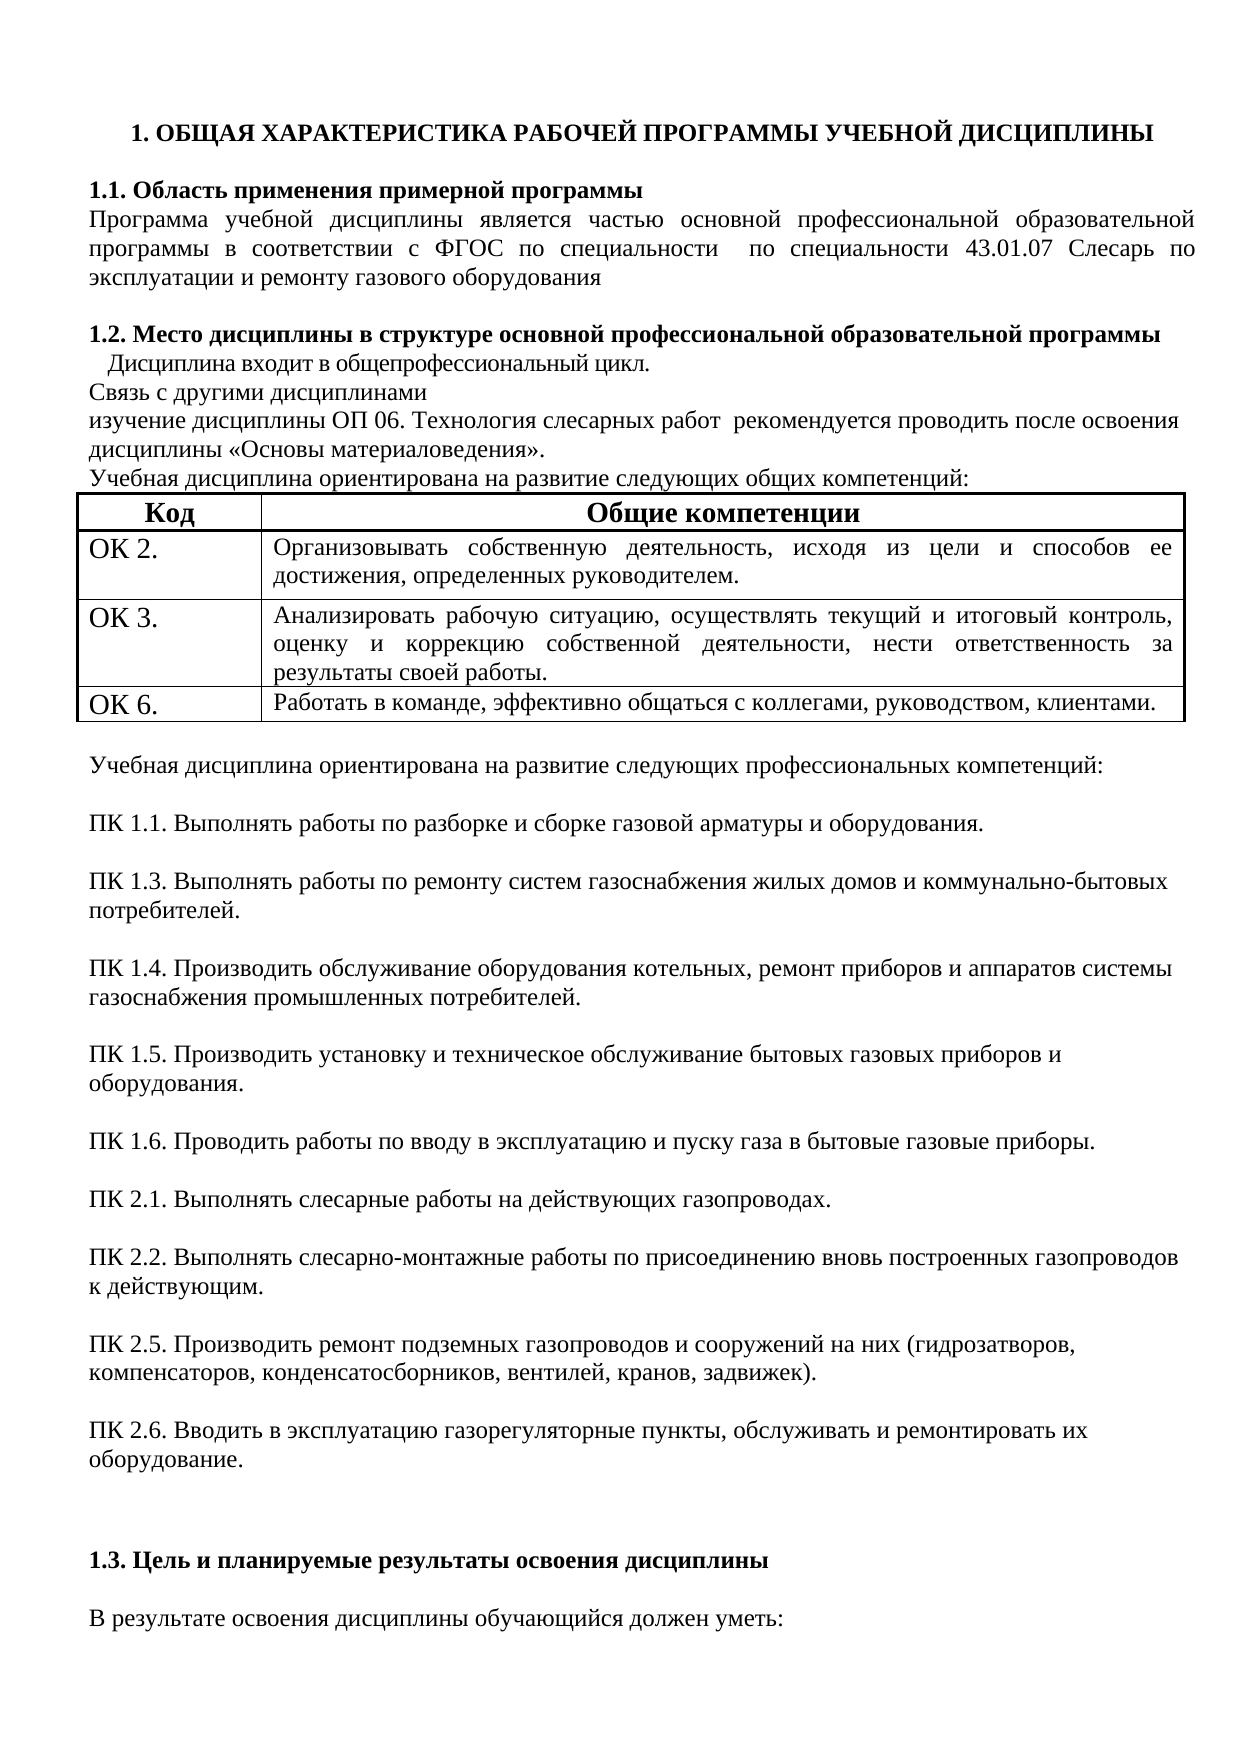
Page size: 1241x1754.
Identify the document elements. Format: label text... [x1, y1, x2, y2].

text ПК 1.6. Проводить работы по вводу в эксплуатацию и пуску газа в бытовые газовые приборы. [89, 1126, 1196, 1155]
text ПК 2.5. Производить ремонт подземных газопроводов и сооружений на них (гидрозатворов, компенсаторов, конденсатосборников, вентилей, кранов, задвижек). [89, 1329, 1196, 1386]
text Учебная дисциплина ориентирована на развитие следующих профессиональных компетенций: [89, 750, 1196, 779]
text изучение дисциплины ОП 06. Технология слесарных работ рекомендуется проводить после освоения дисциплины «Основы материаловедения». [89, 406, 1196, 463]
text Связь с другими дисциплинами [89, 377, 1215, 406]
text ПК 1.5. Производить установку и техническое обслуживание бытовых газовых приборов и оборудования. [89, 1039, 1196, 1097]
text ПК 1.1. Выполнять работы по разборке и сборке газовой арматуры и оборудования. [89, 808, 1196, 837]
table_cell ОК 3. [79, 600, 261, 686]
text В результате освоения дисциплины обучающийся должен уметь: [89, 1603, 1196, 1631]
table_cell Анализировать рабочую ситуацию, осуществлять текущий и итоговый контроль, оценку и коррекцию собственной деятельности, нести ответственность за результаты своей работы. [262, 600, 1183, 686]
table_cell Организовывать собственную деятельность, исходя из цели и способов ее достижения, определенных руководителем. [262, 532, 1183, 599]
table_cell Работать в команде, эффективно общаться с коллегами, руководством, клиентами. [262, 687, 1183, 721]
text 1. ОБЩАЯ ХАРАКТЕРИСТИКА рабочей ПРОГРАММЫ УЧЕБНОЙ ДИСЦИПЛИНЫ [89, 118, 1196, 147]
text ПК 2.6. Вводить в эксплуатацию газорегуляторные пункты, обслуживать и ремонтировать их оборудование. [89, 1415, 1196, 1473]
text ПК 2.2. Выполнять слесарно-монтажные работы по присоединению вновь построенных газопроводов к действующим. [89, 1242, 1196, 1299]
text ПК 1.3. Выполнять работы по ремонту систем газоснабжения жилых домов и коммунально-бытовых потребителей. [89, 866, 1196, 924]
table_header Общие компетенции [262, 495, 1183, 528]
text 1.2. Место дисциплины в структуре основной профессиональной образовательной программы [89, 319, 1215, 348]
text Дисциплина входит в общепрофессиональный цикл. [89, 348, 1196, 377]
text ПК 1.4. Производить обслуживание оборудования котельных, ремонт приборов и аппаратов системы газоснабжения промышленных потребителей. [89, 953, 1196, 1010]
text Программа учебной дисциплины является частью основной профессиональной образовательной программы в соответствии с ФГОС по специальности по специальности 43.01.07 Слесарь по эксплуатации и ремонту газового оборудования [89, 204, 1196, 291]
text 1.3. Цель и планируемые результаты освоения дисциплины [89, 1502, 1215, 1574]
text 1.1. Область применения примерной программы [89, 176, 1215, 204]
text Учебная дисциплина ориентирована на развитие следующих общих компетенций: [89, 463, 1215, 492]
table_header Код [79, 495, 261, 528]
text ПК 2.1. Выполнять слесарные работы на действующих газопроводах. [89, 1184, 1196, 1213]
